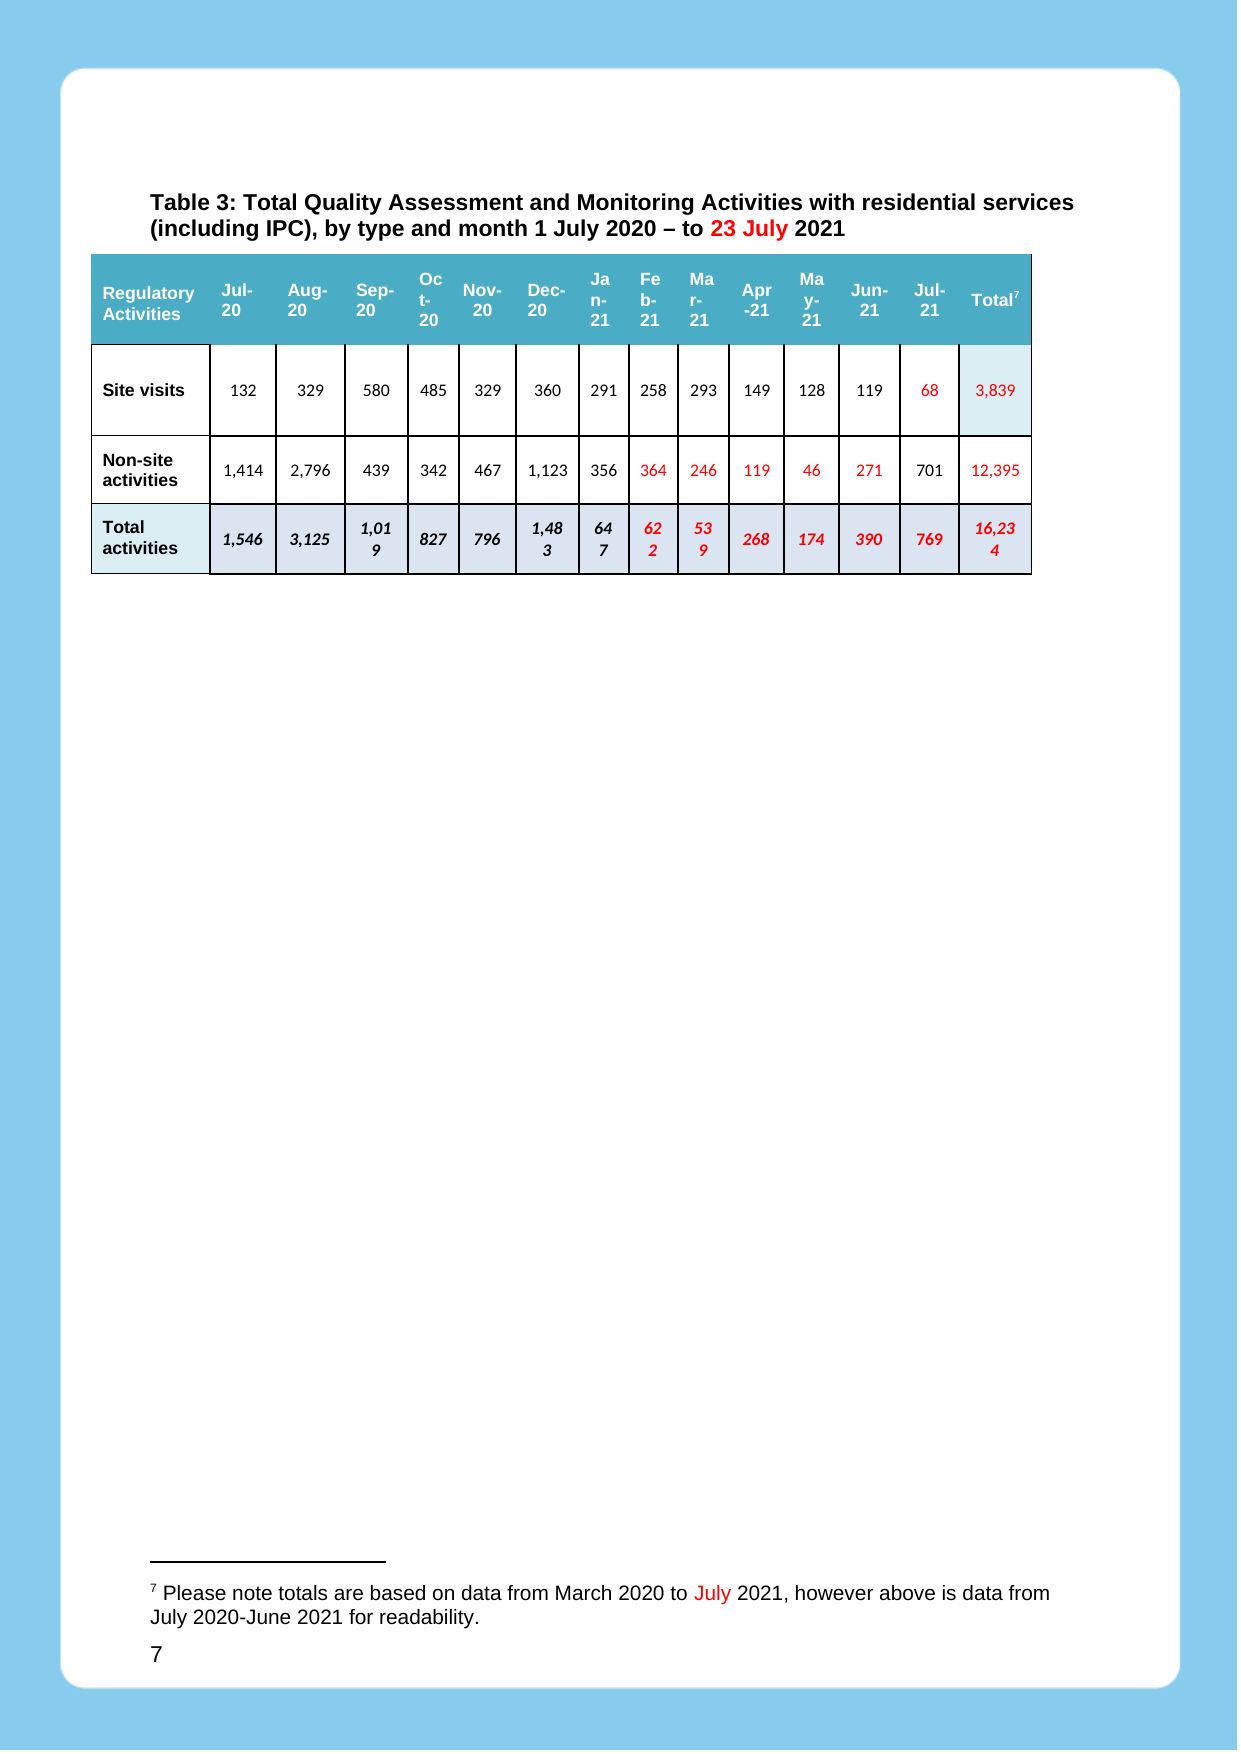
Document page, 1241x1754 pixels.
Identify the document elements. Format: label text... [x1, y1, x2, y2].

table_header May- 21 [785, 255, 838, 344]
table_cell 796 [460, 505, 515, 573]
table_cell 701 [901, 437, 958, 503]
table_cell 149 [730, 345, 783, 435]
table_cell Total activities [92, 504, 209, 573]
table_cell 356 [580, 437, 628, 503]
table_header Dec-20 [517, 255, 578, 344]
table_cell 132 [211, 345, 275, 435]
table_cell 119 [730, 437, 783, 503]
table_cell 246 [679, 437, 728, 503]
table_header Jul- 21 [900, 255, 959, 344]
table_cell 622 [630, 505, 677, 573]
table_cell 467 [460, 437, 515, 503]
table_cell 12,395 [960, 437, 1031, 503]
table_cell 1,483 [517, 505, 578, 573]
table_cell 329 [460, 345, 515, 435]
table_cell 293 [679, 345, 728, 435]
table_cell 174 [785, 505, 838, 573]
table_cell 390 [840, 505, 899, 573]
table_header Jul- 20 [211, 255, 276, 344]
table_header Apr-21 [729, 255, 784, 344]
table_cell 439 [346, 437, 407, 503]
table_cell 258 [630, 345, 677, 435]
table_header Oct-20 [408, 255, 459, 344]
table_cell 342 [409, 437, 458, 503]
table_header Feb-21 [629, 255, 678, 344]
table_cell 364 [630, 437, 677, 503]
text Table 3: Total Quality Assessment and Monitoring Activities with residential services (including IPC), by type and month 1 July 2020 – to 23 July 2021 [150, 189, 1090, 242]
table_header Sep-20 [345, 255, 407, 344]
table_cell 329 [277, 345, 344, 435]
table_cell 119 [840, 345, 899, 435]
table_cell 769 [901, 505, 958, 573]
table_cell 128 [785, 345, 838, 435]
table_header Total [960, 255, 1031, 344]
table_cell 16,234 [960, 505, 1031, 573]
table_cell 268 [730, 505, 783, 573]
table_cell 271 [840, 437, 899, 503]
table_header Mar-21 [679, 255, 728, 344]
picture [0, 0, 1238, 1750]
table_cell 485 [409, 345, 458, 435]
table_header Jun- 21 [839, 255, 899, 344]
table_cell 3,125 [277, 505, 344, 573]
table_cell 647 [580, 505, 628, 573]
table_cell 580 [346, 345, 407, 435]
table_header Regulatory Activities [92, 255, 209, 344]
table_cell 1,546 [211, 505, 275, 573]
table_header Aug-20 [277, 255, 344, 344]
table_cell 827 [409, 505, 458, 573]
table_cell 1,019 [346, 505, 407, 573]
table_cell 1,414 [211, 437, 275, 503]
table_cell 291 [580, 345, 628, 435]
table_cell Site visits [92, 345, 209, 435]
table_cell 46 [785, 437, 838, 503]
table_cell Non-site activities [92, 436, 209, 503]
table_cell 3,839 [960, 345, 1031, 435]
table_cell 68 [901, 345, 958, 435]
table_header Nov- 20 [460, 255, 516, 344]
table_header Jan-21 [579, 255, 628, 344]
table_cell 2,796 [277, 437, 344, 503]
table_cell 539 [679, 505, 728, 573]
table_cell 1,123 [517, 437, 578, 503]
table_cell 360 [517, 345, 578, 435]
